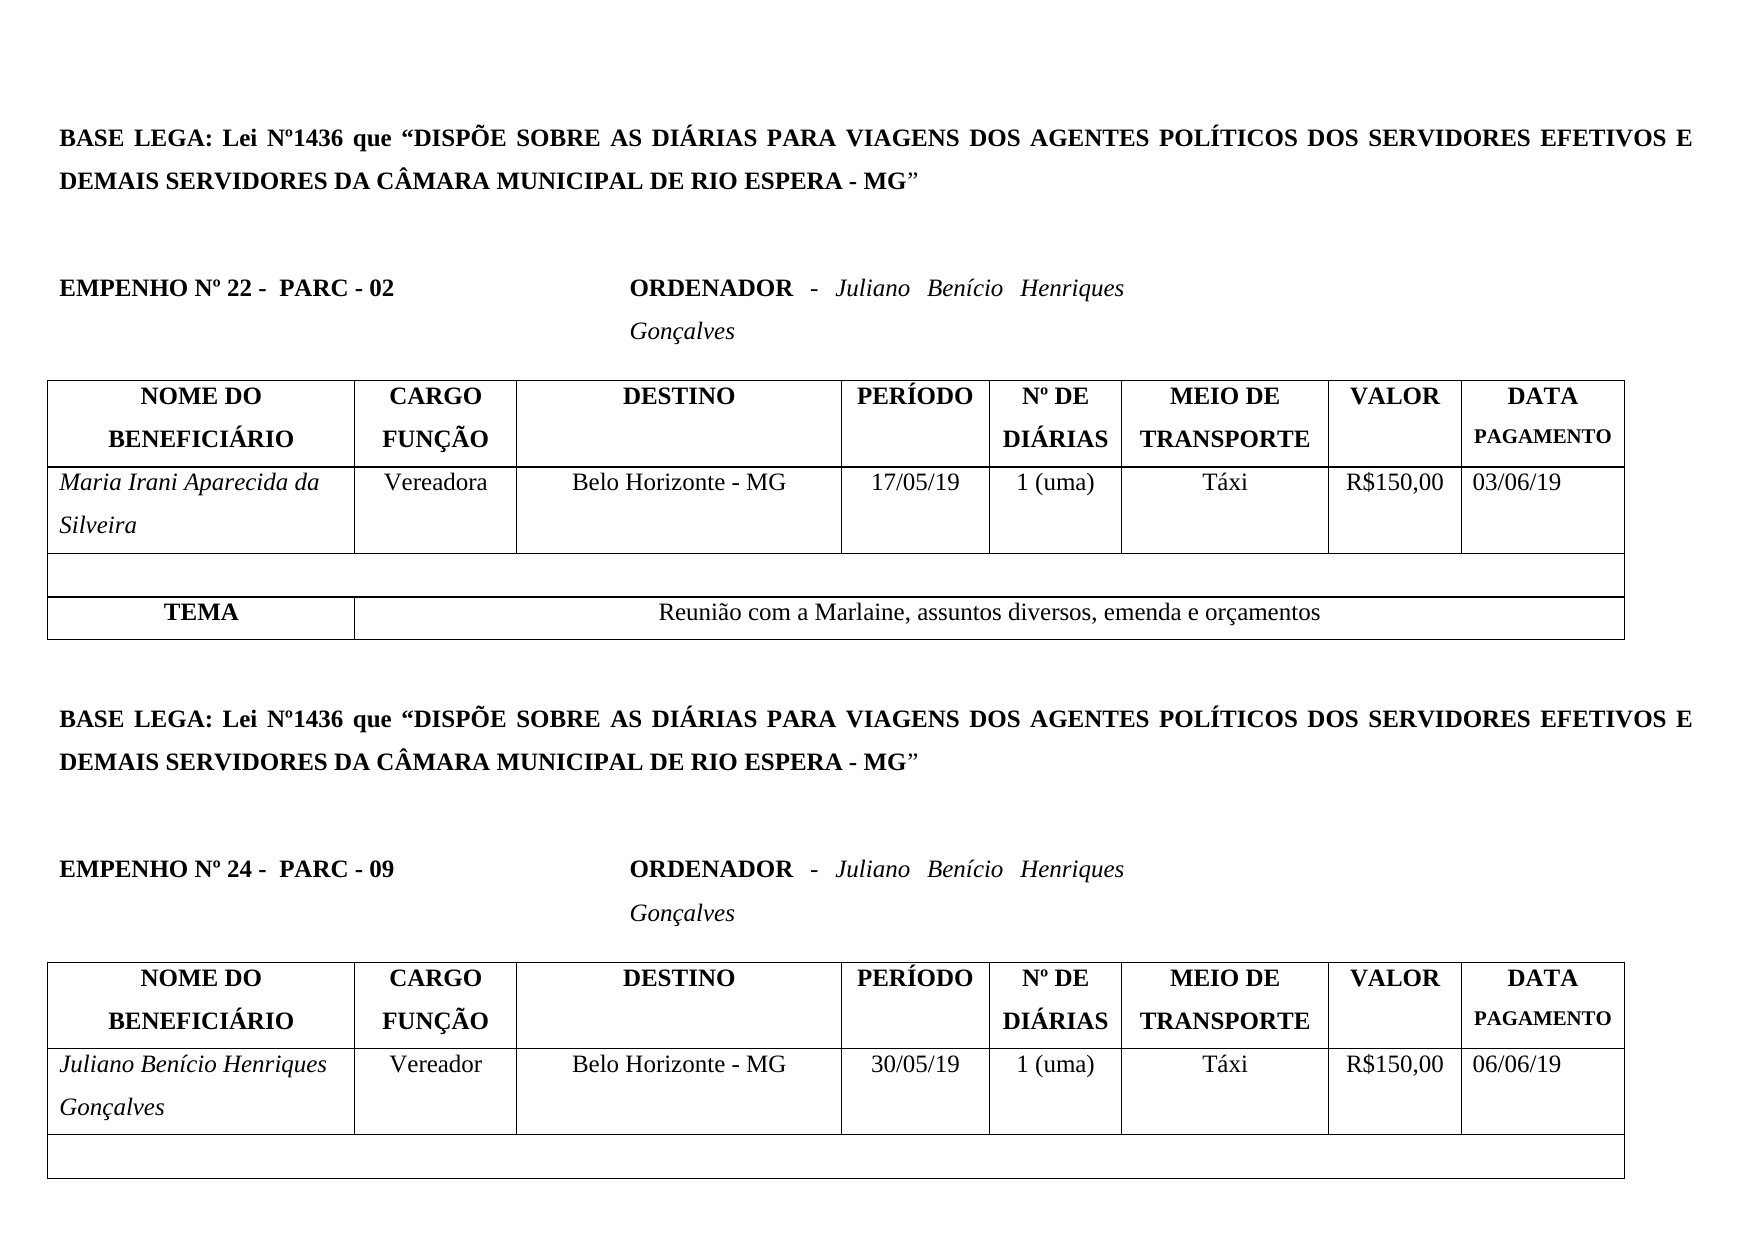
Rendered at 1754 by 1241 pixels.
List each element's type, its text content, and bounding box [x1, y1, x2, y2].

table_cell Juliano Benício Henriques Gonçalves [48, 1049, 354, 1134]
table_header Nº DE DIÁRIAS [990, 381, 1121, 466]
table_header DESTINO [517, 963, 841, 1048]
table_cell Belo Horizonte - MG [517, 468, 841, 552]
text BASE LEGA: Lei Nº1436 que “DISPÕE SOBRE AS DIÁRIAS PARA VIAGENS DOS AGENTES POLÍTICOS DOS SERVIDORES EFETIVOS E DEMAIS SERVIDORES DA CÂMARA MUNICIPAL DE RIO ESPERA - MG” [59, 704, 1695, 776]
table_header MEIO DE TRANSPORTE [1122, 963, 1328, 1048]
table_header PERÍODO [842, 963, 989, 1048]
table_header VALOR [1329, 381, 1461, 466]
table_cell R$150,00 [1329, 1049, 1461, 1134]
table_header NOME DO BENEFICIÁRIO [48, 381, 354, 466]
table_cell 17/05/19 [842, 468, 989, 552]
text BASE LEGA: Lei Nº1436 que “DISPÕE SOBRE AS DIÁRIAS PARA VIAGENS DOS AGENTES POLÍTICOS DOS SERVIDORES EFETIVOS E DEMAIS SERVIDORES DA CÂMARA MUNICIPAL DE RIO ESPERA - MG” [59, 123, 1695, 195]
table_cell Táxi [1122, 1049, 1328, 1134]
table_header NOME DO BENEFICIÁRIO [48, 963, 354, 1048]
table_cell 03/06/19 [1462, 468, 1624, 552]
table_header Nº DE DIÁRIAS [990, 963, 1121, 1048]
table_cell TEMA [48, 598, 354, 639]
table_cell Maria Irani Aparecida da Silveira [48, 468, 354, 552]
table_header VALOR [1329, 963, 1461, 1048]
text ORDENADOR - Juliano Benício Henriques Gonçalves [629, 273, 1124, 345]
table_header CARGO FUNÇÃO [355, 963, 516, 1048]
table_header DATA PAGAMENTO [1462, 381, 1624, 466]
table_cell Vereadora [355, 468, 516, 552]
table_header DESTINO [517, 381, 841, 466]
table_cell 06/06/19 [1462, 1049, 1624, 1134]
table_cell R$150,00 [1329, 468, 1461, 552]
table_header PERÍODO [842, 381, 989, 466]
table_cell 1 (uma) [990, 1049, 1121, 1134]
table_cell Táxi [1122, 468, 1328, 552]
table_cell Reunião com a Marlaine, assuntos diversos, emenda e orçamentos [355, 598, 1624, 639]
table_cell 30/05/19 [842, 1049, 989, 1134]
table_header MEIO DE TRANSPORTE [1122, 381, 1328, 466]
table_cell [48, 1135, 1624, 1178]
table_cell Vereador [355, 1049, 516, 1134]
text ORDENADOR - Juliano Benício Henriques Gonçalves [629, 854, 1124, 926]
text EMPENHO Nº 22 - PARC - 02 [59, 273, 554, 302]
table_cell [48, 554, 1624, 596]
table_cell Belo Horizonte - MG [517, 1049, 841, 1134]
table_header CARGO FUNÇÃO [355, 381, 516, 466]
text EMPENHO Nº 24 - PARC - 09 [59, 854, 554, 883]
table_header DATA PAGAMENTO [1462, 963, 1624, 1048]
table_cell 1 (uma) [990, 468, 1121, 552]
